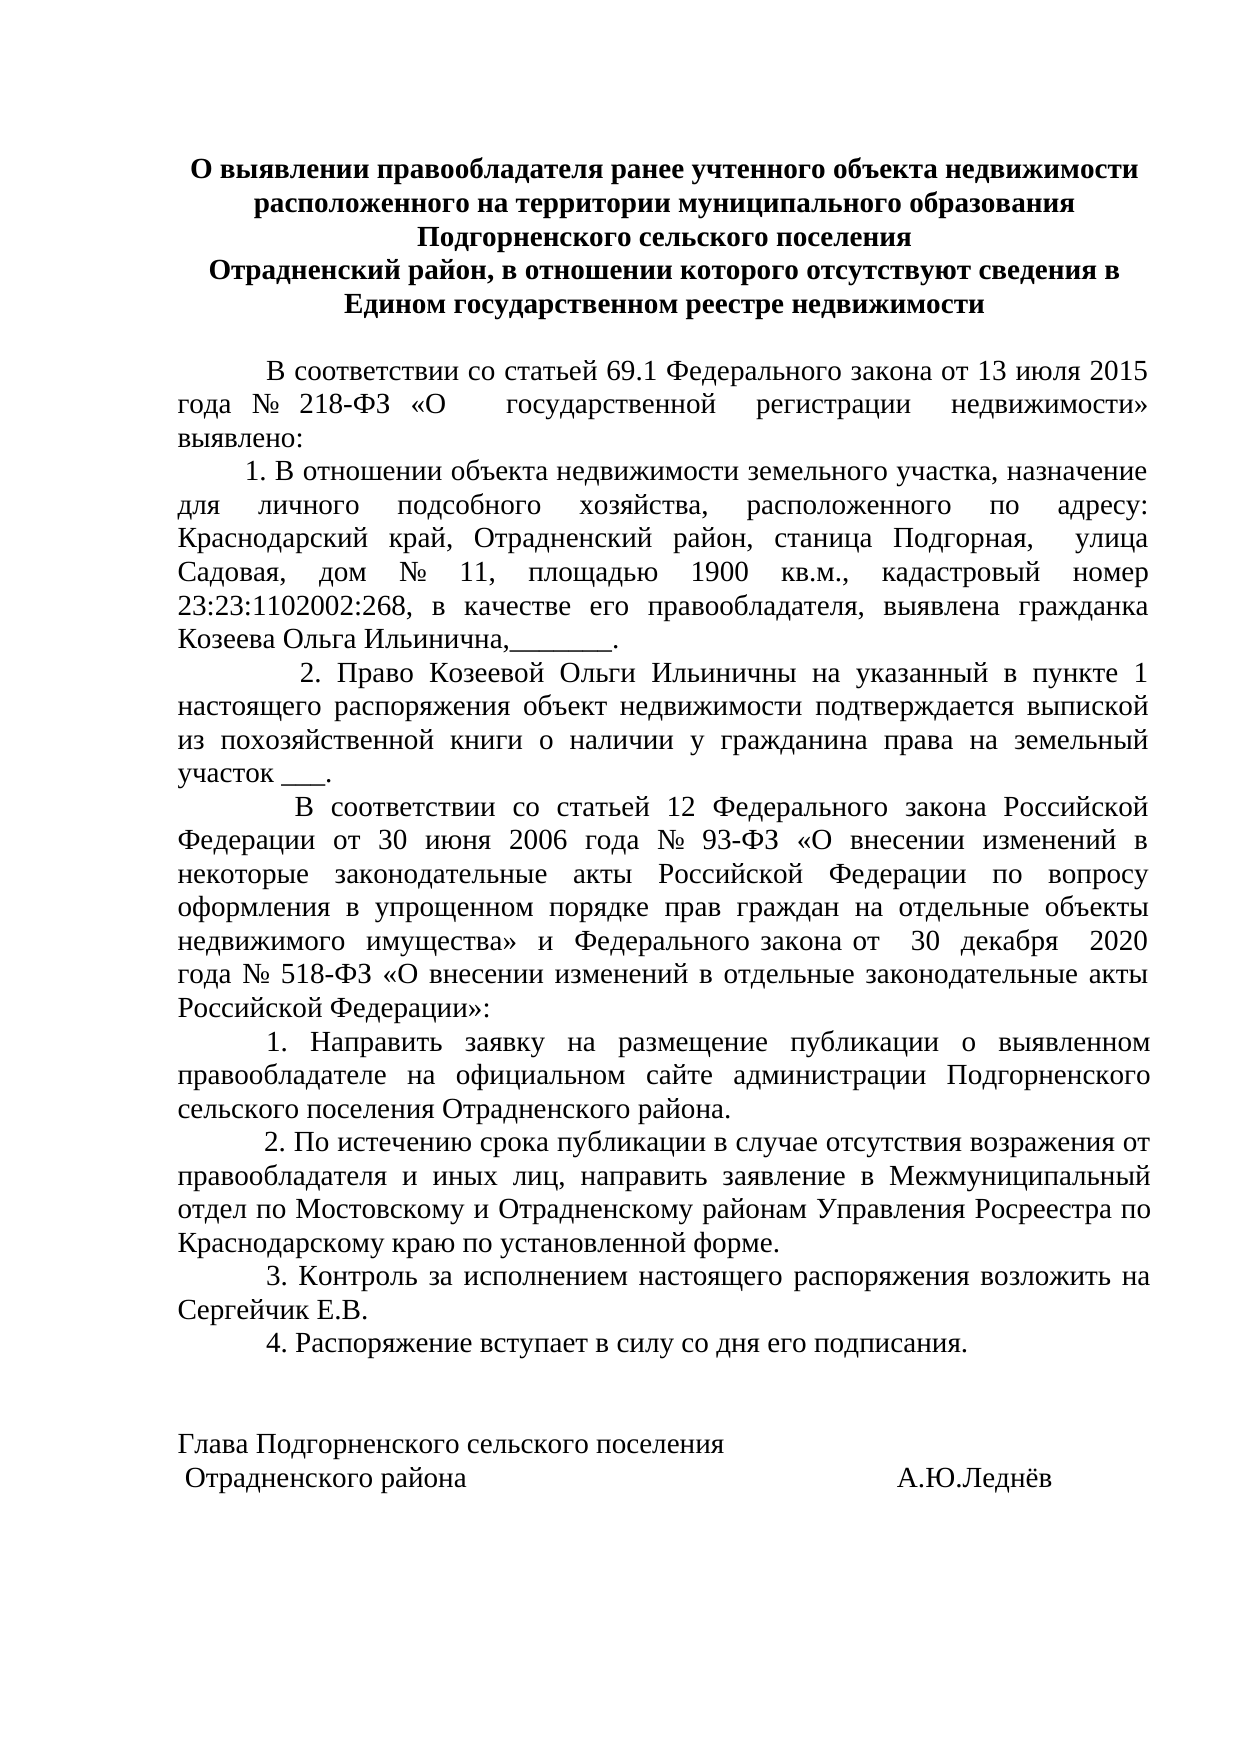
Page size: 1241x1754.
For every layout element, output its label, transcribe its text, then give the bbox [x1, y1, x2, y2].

text 2. Право Козеевой Ольги Ильиничны на указанный в пункте 1 настоящего распоряжения объект недвижимости подтверждается выпиской из похозяйственной книги о наличии у гражданина права на земельный участок ___. [177, 655, 1149, 789]
text Едином государственном реестре недвижимости [177, 286, 1152, 319]
text В соответствии со статьей 12 Федерального закона Российской Федерации от 30 июня 2006 года № 93-ФЗ «О внесении изменений в некоторые законодательные акты Российской Федерации по вопросу оформления в упрощенном порядке прав граждан на отдельные объекты недвижимого имущества» и Федерального закона от 30 декабря 2020 года № 518-ФЗ «О внесении изменений в отдельные законодательные акты Российской Федерации»: [177, 789, 1149, 1024]
text 3. Контроль за исполнением настоящего распоряжения возложить на Сергейчик Е.В. [177, 1258, 1152, 1326]
text 2. По истечению срока публикации в случае отсутствия возражения от правообладателя и иных лиц, направить заявление в Межмуниципальный отдел по Мостовскому и Отрадненскому районам Управления Росреестра по Краснодарскому краю по установленной форме. [177, 1124, 1152, 1258]
text 4. Распоряжение вступает в силу со дня его подписания. [177, 1326, 1152, 1359]
text Глава Подгорненского сельского поселения [177, 1426, 1152, 1460]
text Отрадненского района А.Ю.Леднёв [177, 1460, 1152, 1493]
text Отрадненский район, в отношении которого отсутствуют сведения в [177, 252, 1152, 286]
text 1. Направить заявку на размещение публикации о выявленном правообладателе на официальном сайте администрации Подгорненского сельского поселения Отрадненского района. [177, 1024, 1152, 1124]
text О выявлении правообладателя ранее учтенного объекта недвижимости расположенного на территории муниципального образования Подгорненского сельского поселения [177, 152, 1152, 252]
text 1. В отношении объекта недвижимости земельного участка, назначение для личного подсобного хозяйства, расположенного по адресу: Краснодарский край, Отрадненский район, станица Подгорная, улица Садовая, дом № 11, площадью 1900 кв.м., кадастровый номер 23:23:1102002:268, в качестве его правообладателя, выявлена гражданка Козеева Ольга Ильинична,_______. [177, 453, 1149, 655]
text В соответствии со статьей 69.1 Федерального закона от 13 июля 2015 года № 218-ФЗ «О государственной регистрации недвижимости» выявлено: [177, 353, 1149, 453]
